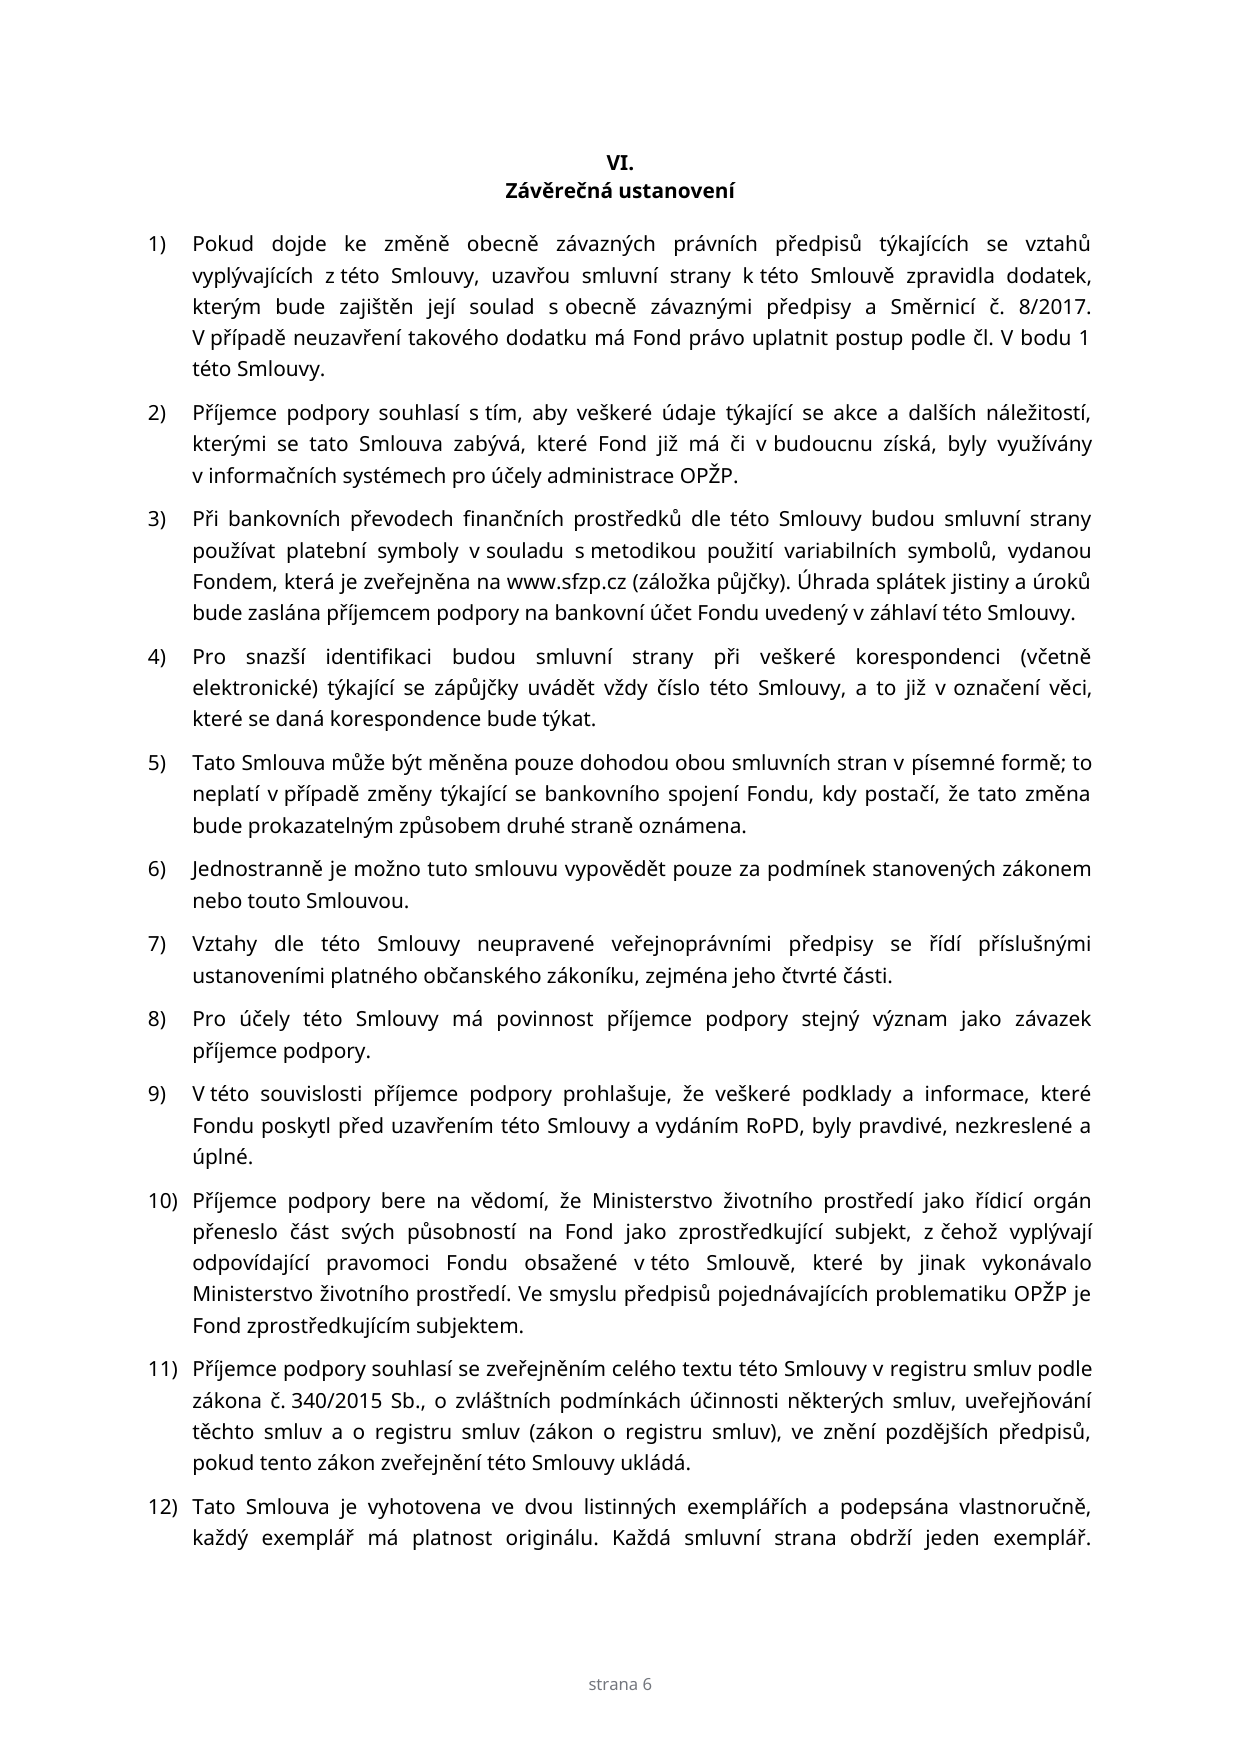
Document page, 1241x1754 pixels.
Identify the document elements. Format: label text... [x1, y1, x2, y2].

list Příjemce podpory souhlasí s tím, aby veškeré údaje týkající se akce a dalších náležitostí, kterými se tato Smlouva zabývá, které Fond již má či v budoucnu získá, byly využívány v informačních systémech pro účely administrace OPŽP. [148, 398, 1092, 489]
list Při bankovních převodech finančních prostředků dle této Smlouvy budou smluvní strany používat platební symboly v souladu s metodikou použití variabilních symbolů, vydanou Fondem, která je zveřejněna na www.sfzp.cz (záložka půjčky). Úhrada splátek jistiny a úroků bude zaslána příjemcem podpory na bankovní účet Fondu uvedený v záhlaví této Smlouvy. [148, 504, 1092, 627]
subtitle VI. [148, 148, 1092, 176]
list Příjemce podpory souhlasí se zveřejněním celého textu této Smlouvy v registru smluv podle zákona č. 340/2015 Sb., o zvláštních podmínkách účinnosti některých smluv, uveřejňování těchto smluv a o registru smluv (zákon o registru smluv), ve znění pozdějších předpisů, pokud tento zákon zveřejnění této Smlouvy ukládá. [148, 1354, 1092, 1477]
list Pro účely této Smlouvy má povinnost příjemce podpory stejný význam jako závazek příjemce podpory. [148, 1004, 1092, 1064]
subtitle Závěrečná ustanovení [148, 176, 1092, 204]
list V této souvislosti příjemce podpory prohlašuje, že veškeré podklady a informace, které Fondu poskytl před uzavřením této Smlouvy a vydáním RoPD, byly pravdivé, nezkreslené a úplné. [148, 1079, 1092, 1171]
list Příjemce podpory bere na vědomí, že Ministerstvo životního prostředí jako řídicí orgán přeneslo část svých působností na Fond jako zprostředkující subjekt, z čehož vyplývají odpovídající pravomoci Fondu obsažené v této Smlouvě, které by jinak vykonávalo Ministerstvo životního prostředí. Ve smyslu předpisů pojednávajících problematiku OPŽP je Fond zprostředkujícím subjektem. [148, 1186, 1092, 1339]
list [148, 1492, 1092, 1552]
list Tato Smlouva může být měněna pouze dohodou obou smluvních stran v písemné formě; to neplatí v případě změny týkající se bankovního spojení Fondu, kdy postačí, že tato změna bude prokazatelným způsobem druhé straně oznámena. [148, 748, 1092, 839]
list Jednostranně je možno tuto smlouvu vypovědět pouze za podmínek stanovených zákonem nebo touto Smlouvou. [148, 854, 1092, 914]
list Pokud dojde ke změně obecně závazných právních předpisů týkajících se vztahů vyplývajících z této Smlouvy, uzavřou smluvní strany k této Smlouvě zpravidla dodatek, kterým bude zajištěn její soulad s obecně závaznými předpisy a Směrnicí č. 8/2017. V případě neuzavření takového dodatku má Fond právo uplatnit postup podle čl. V bodu 1 této Smlouvy. [148, 229, 1092, 383]
list Vztahy dle této Smlouvy neupravené veřejnoprávními předpisy se řídí příslušnými ustanoveními platného občanského zákoníku, zejména jeho čtvrté části. [148, 929, 1092, 989]
list Pro snazší identifikaci budou smluvní strany při veškeré korespondenci (včetně elektronické) týkající se zápůjčky uvádět vždy číslo této Smlouvy, a to již v označení věci, které se daná korespondence bude týkat. [148, 642, 1092, 733]
